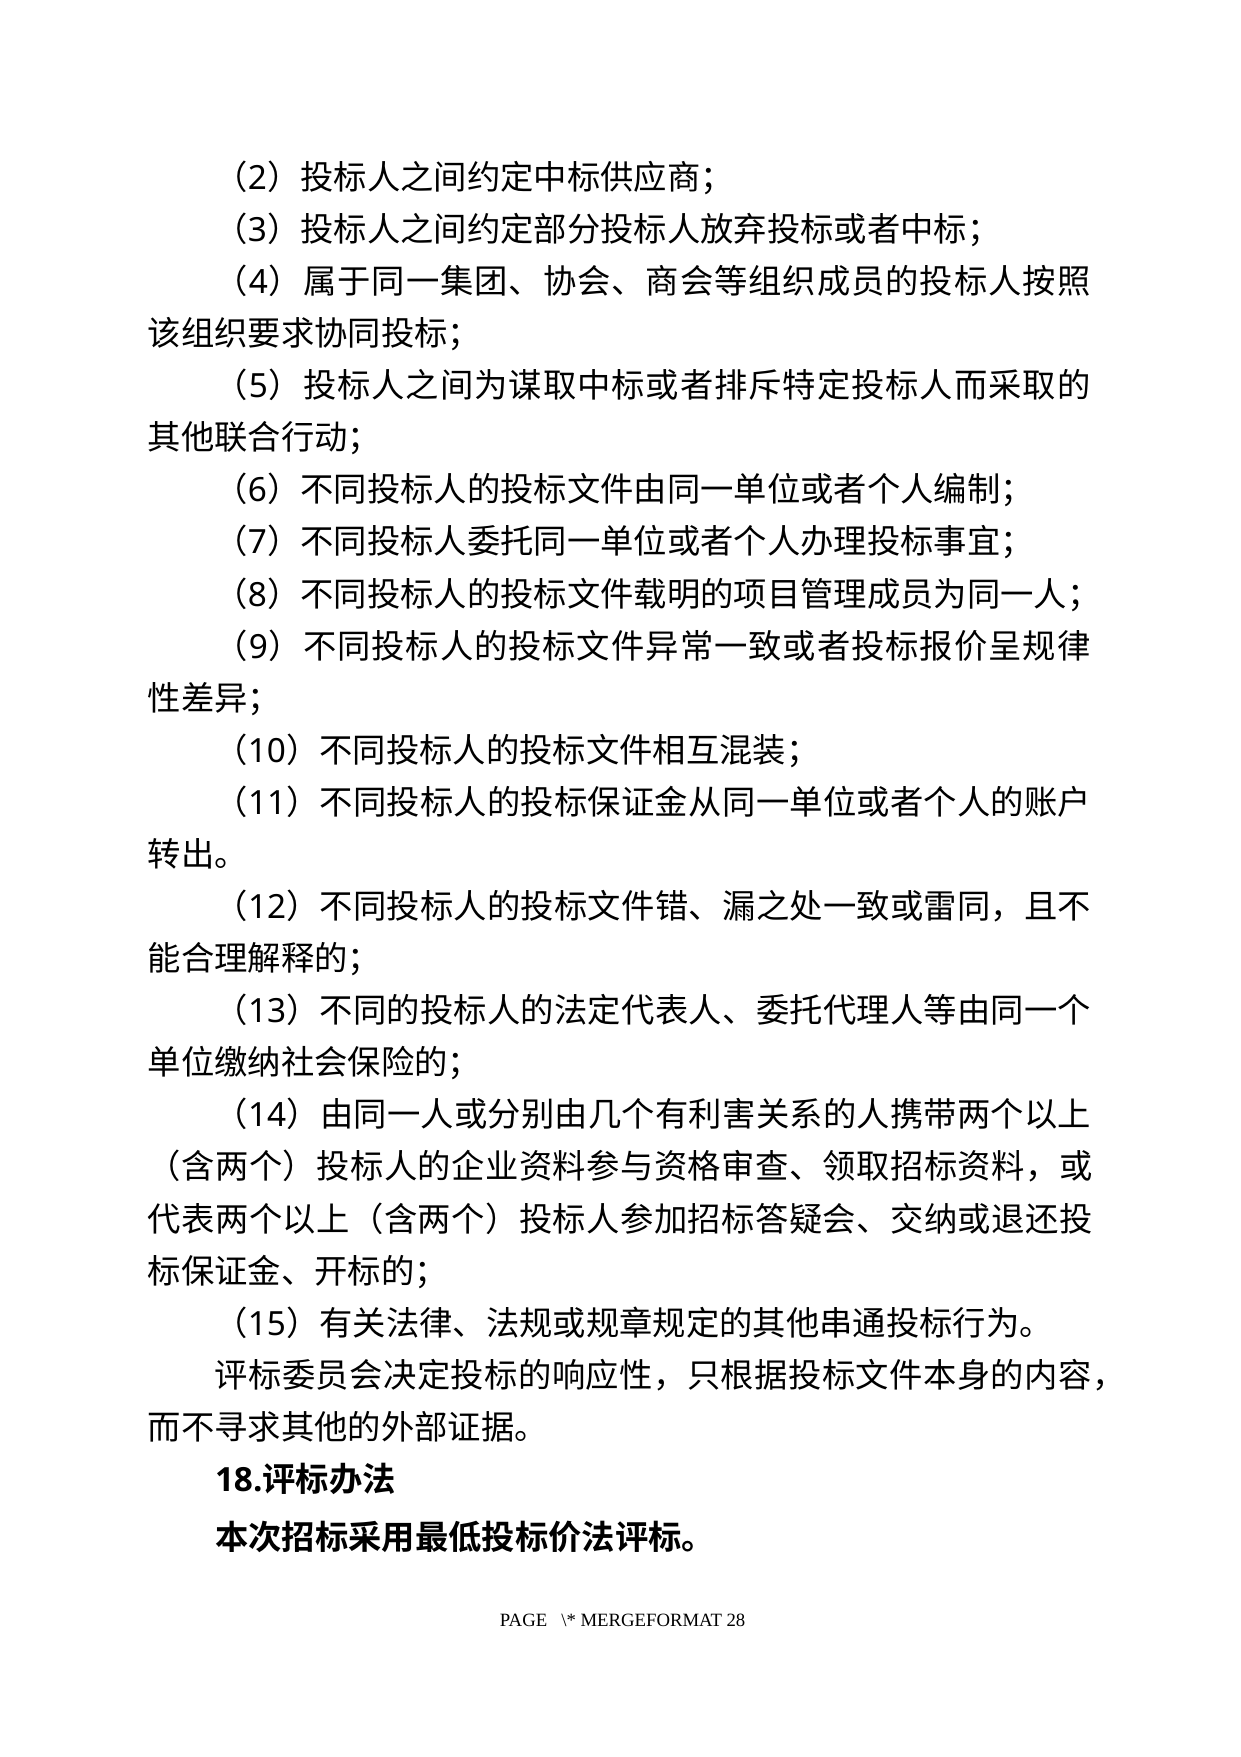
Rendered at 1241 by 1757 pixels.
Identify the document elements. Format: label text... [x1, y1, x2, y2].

text （7）不同投标人委托同一单位或者个人办理投标事宜； [148, 512, 1092, 564]
text （10）不同投标人的投标文件相互混装； [148, 721, 1092, 773]
text （4）属于同一集团、协会、商会等组织成员的投标人按照该组织要求协同投标； [148, 252, 1092, 356]
text （15）有关法律、法规或规章规定的其他串通投标行为。 [148, 1293, 1092, 1346]
text （9）不同投标人的投标文件异常一致或者投标报价呈规律性差异； [148, 616, 1092, 721]
text （3）投标人之间约定部分投标人放弃投标或者中标； [148, 200, 1092, 252]
text 评标委员会决定投标的响应性，只根据投标文件本身的内容，而不寻求其他的外部证据。 [148, 1346, 1092, 1450]
text （12）不同投标人的投标文件错、漏之处一致或雷同，且不能合理解释的； [148, 877, 1092, 981]
text （8）不同投标人的投标文件载明的项目管理成员为同一人； [148, 564, 1092, 616]
subtitle 18.评标办法 [148, 1450, 1092, 1502]
text （13）不同的投标人的法定代表人、委托代理人等由同一个单位缴纳社会保险的； [148, 981, 1092, 1085]
text （11）不同投标人的投标保证金从同一单位或者个人的账户转出。 [148, 773, 1092, 877]
text 本次招标采用最低投标价法评标。 [148, 1508, 1092, 1560]
text （14）由同一人或分别由几个有利害关系的人携带两个以上（含两个）投标人的企业资料参与资格审查、领取招标资料，或代表两个以上（含两个）投标人参加招标答疑会、交纳或退还投标保证金、开标的； [148, 1085, 1092, 1293]
text （2）投标人之间约定中标供应商； [148, 148, 1092, 200]
text （5）投标人之间为谋取中标或者排斥特定投标人而采取的其他联合行动； [148, 356, 1092, 460]
text （6）不同投标人的投标文件由同一单位或者个人编制； [148, 460, 1092, 512]
